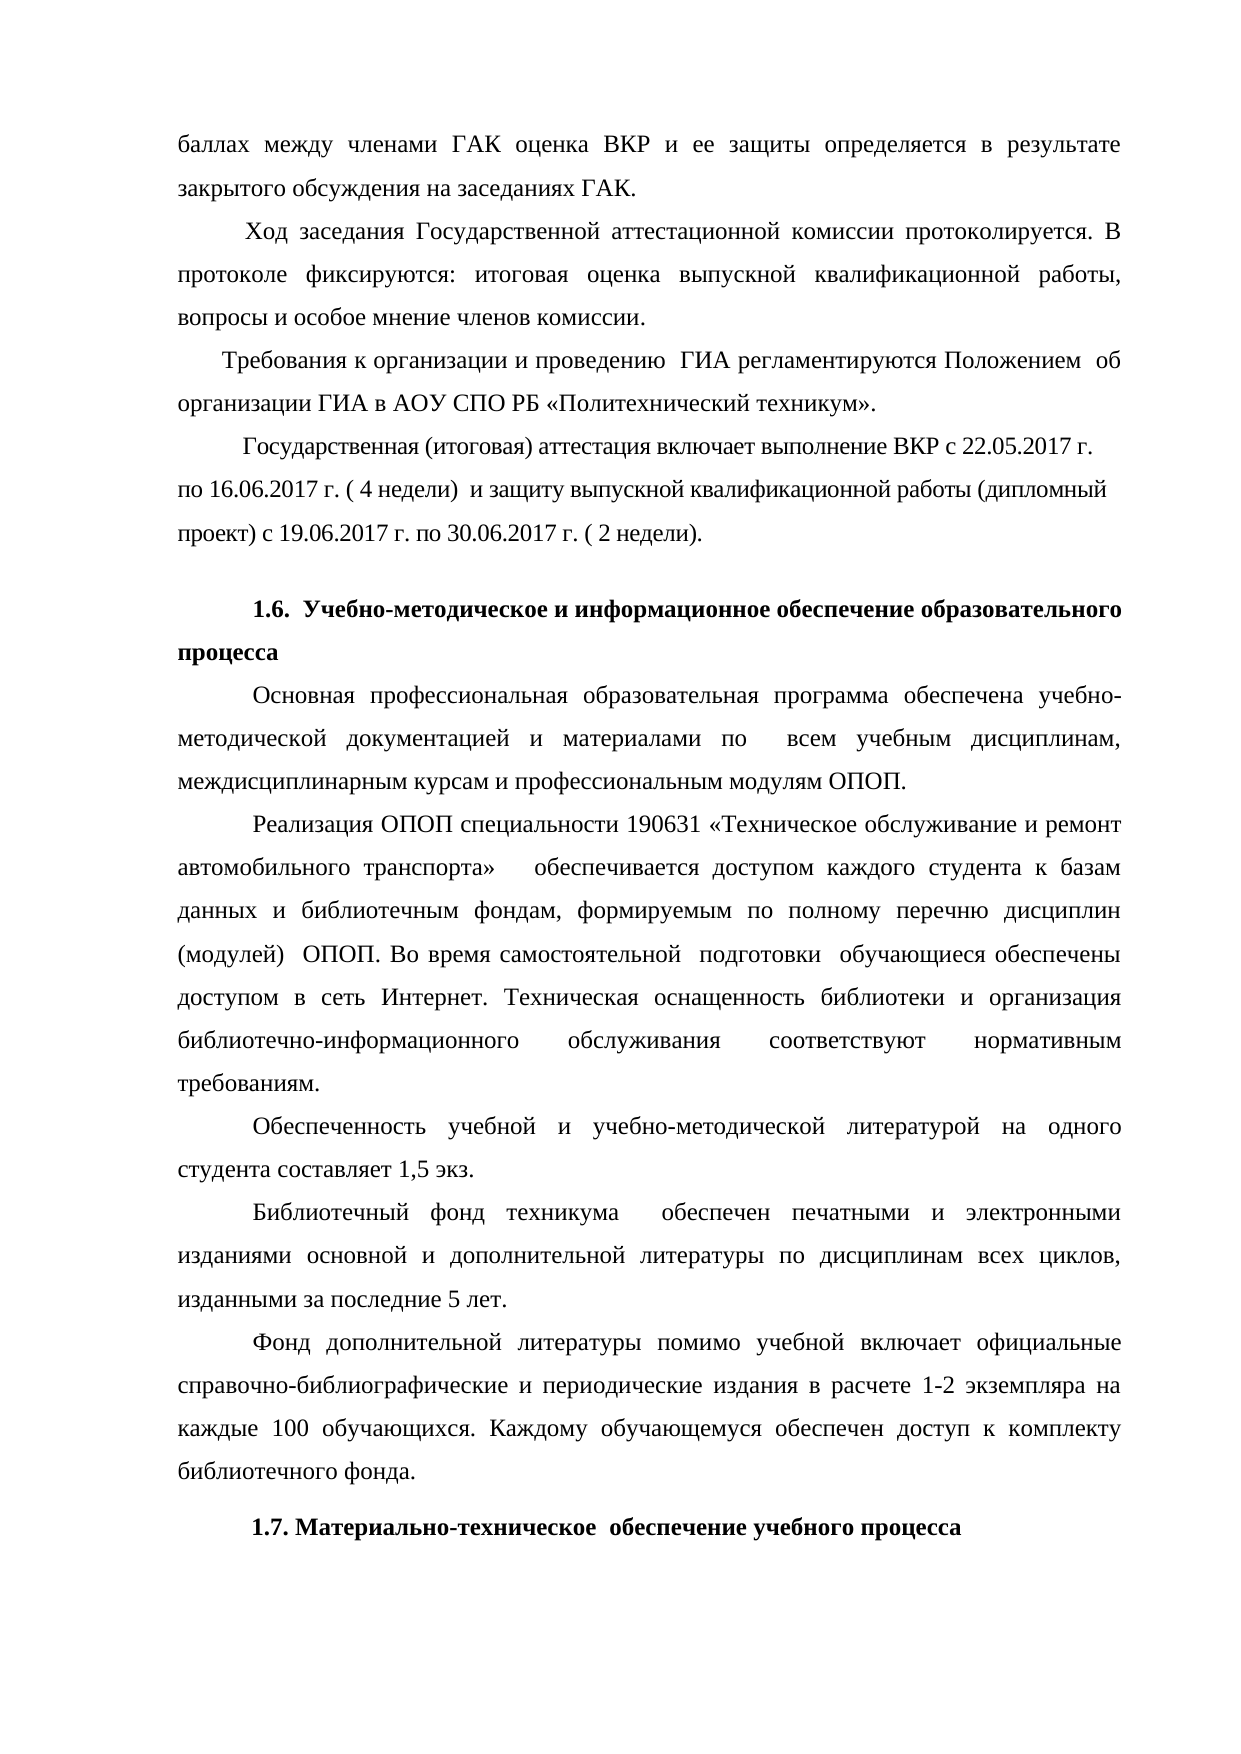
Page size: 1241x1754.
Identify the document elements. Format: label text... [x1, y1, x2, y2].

text Обеспеченность учебной и учебно-методической литературой на одного студента составляет 1,5 экз. [177, 1111, 1122, 1183]
text 1.6. Учебно-методическое и информационное обеспечение образовательного процесса [177, 594, 1122, 666]
text Ход заседания Государственной аттестационной комиссии протоколируется. В протоколе фиксируются: итоговая оценка выпускной квалификационной работы, вопросы и особое мнение членов комиссии. [177, 216, 1122, 331]
text Основная профессиональная образовательная программа обеспечена учебно-методической документацией и материалами по всем учебным дисциплинам, междисциплинарным курсам и профессиональным модулям ОПОП. [177, 680, 1122, 795]
text Реализация ОПОП специальности 190631 «Техническое обслуживание и ремонт автомобильного транспорта» обеспечивается доступом каждого студента к базам данных и библиотечным фондам, формируемым по полному перечню дисциплин (модулей) ОПОП. Во время самостоятельной подготовки обучающиеся обеспечены доступом в сеть Интернет. Техническая оснащенность библиотеки и организация библиотечно-информационного обслуживания соответствуют нормативным требованиям. [177, 809, 1122, 1097]
text Требования к организации и проведению ГИА регламентируются Положением об организации ГИА в АОУ СПО РБ «Политехнический техникум». [177, 345, 1122, 417]
text Государственная (итоговая) аттестация включает выполнение ВКР с 22.05.2017 г. по 16.06.2017 г. ( 4 недели) и защиту выпускной квалификационной работы (дипломный проект) с 19.06.2017 г. по 30.06.2017 г. ( 2 недели). [177, 431, 1122, 546]
text 1.7. Материально-техническое обеспечение учебного процесса [251, 1512, 1122, 1541]
text Библиотечный фонд техникума обеспечен печатными и электронными изданиями основной и дополнительной литературы по дисциплинам всех циклов, изданными за последние 5 лет. [177, 1197, 1122, 1312]
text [177, 129, 1122, 201]
text Фонд дополнительной литературы помимо учебной включает официальные справочно-библиографические и периодические издания в расчете 1-2 экземпляра на каждые 100 обучающихся. Каждому обучающемуся обеспечен доступ к комплекту библиотечного фонда. [177, 1327, 1122, 1485]
